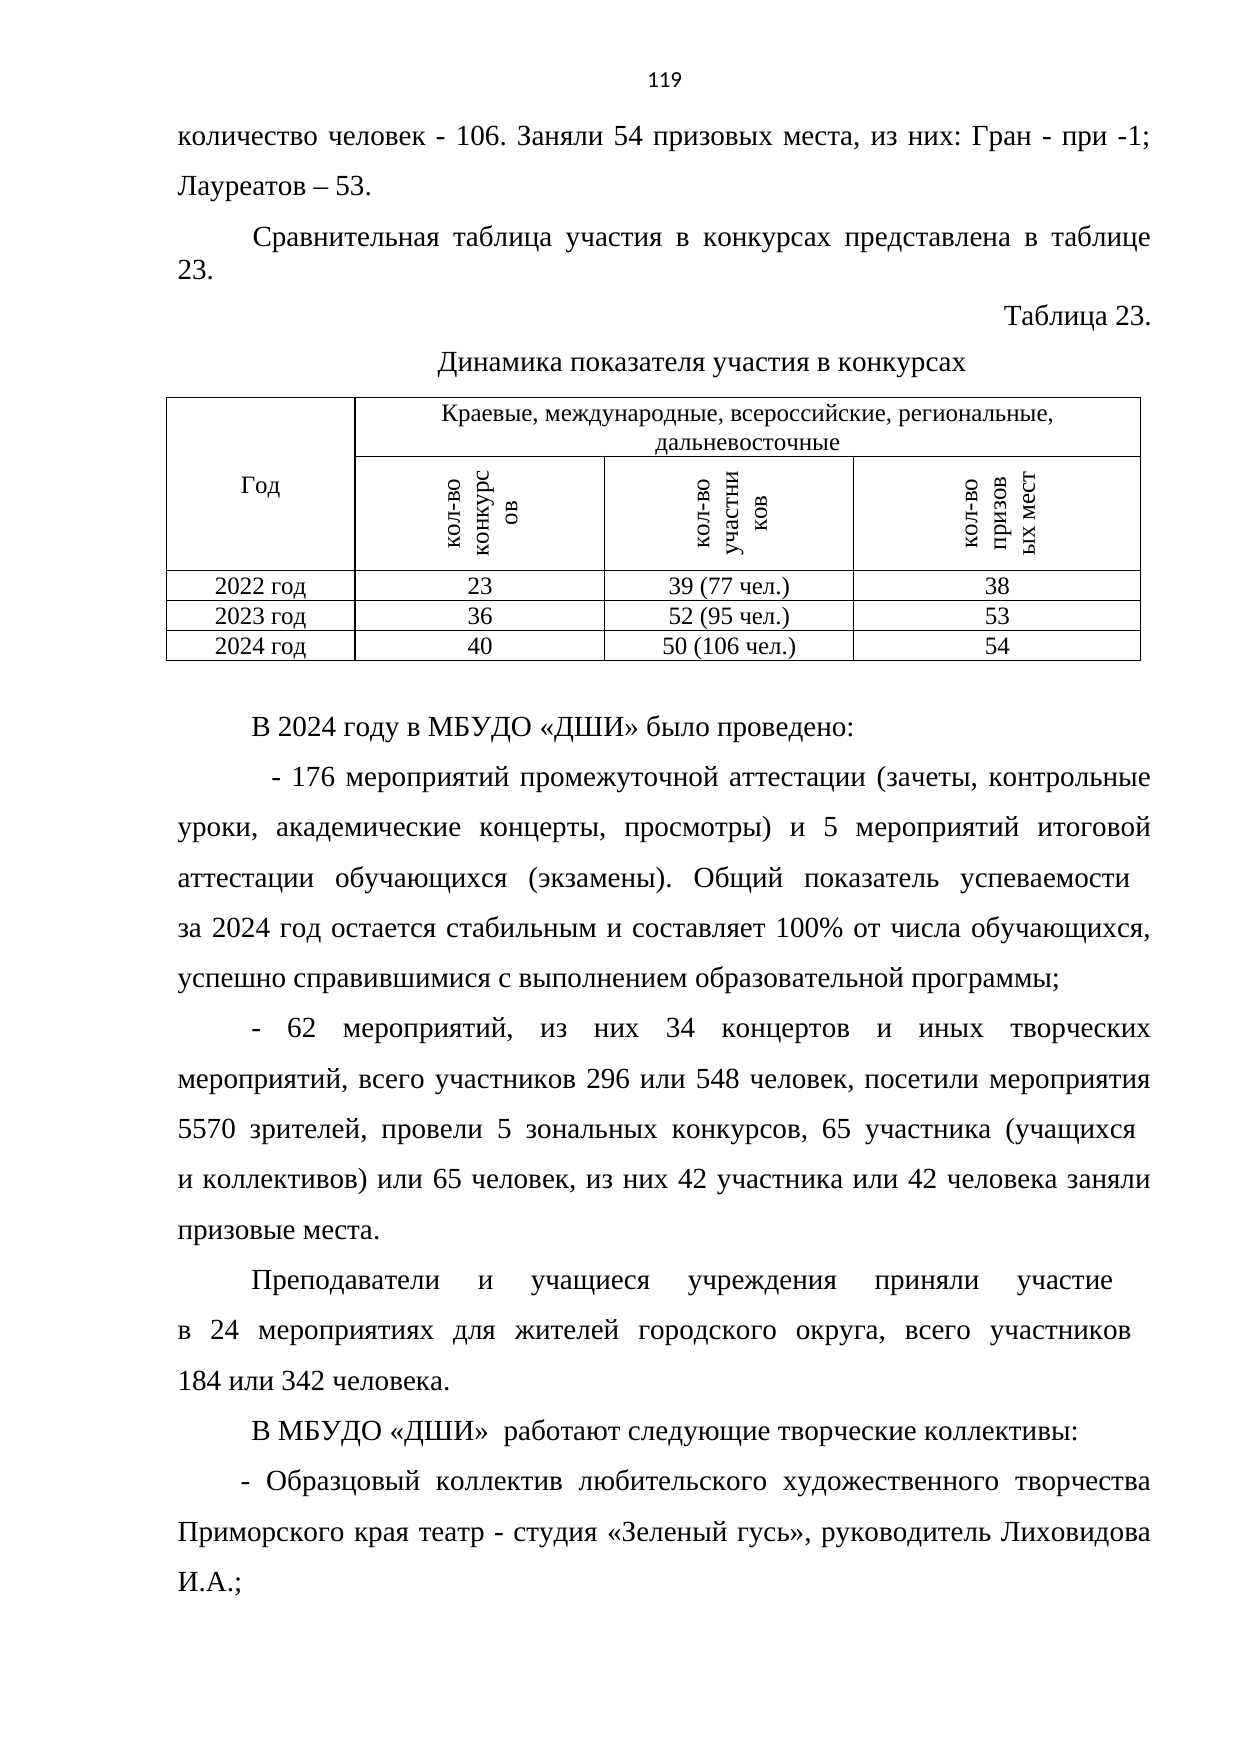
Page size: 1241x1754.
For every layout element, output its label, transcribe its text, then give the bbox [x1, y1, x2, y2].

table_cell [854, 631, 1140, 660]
text - 176 мероприятий промежуточной аттестации (зачеты, контрольные уроки, академические концерты, просмотры) и 5 мероприятий итоговой аттестации обучающихся (экзамены). Общий показатель успеваемости за 2024 год остается стабильным и составляет 100% от числа обучающихся, успешно справившимися с выполнением образовательной программы; [177, 759, 1152, 994]
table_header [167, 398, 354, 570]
text Динамика показателя участия в конкурсах [177, 344, 1152, 378]
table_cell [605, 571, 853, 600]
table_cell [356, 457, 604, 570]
text В МБУДО «ДШИ» работают следующие творческие коллективы: [177, 1413, 1152, 1447]
text Преподаватели и учащиеся учреждения приняли участие в 24 мероприятиях для жителей городского округа, всего участников 184 или 342 человека. [177, 1262, 1152, 1396]
text Сравнительная таблица участия в конкурсах представлена в таблице 23. [177, 219, 1152, 286]
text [177, 118, 1152, 202]
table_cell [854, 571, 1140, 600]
text - Образцовый коллектив любительского художественного творчества Приморского края театр - студия «Зеленый гусь», руководитель Лиховидова И.А.; [177, 1463, 1152, 1598]
text - 62 мероприятий, из них 34 концертов и иных творческих мероприятий, всего участников 296 или 548 человек, посетили мероприятия 5570 зрителей, провели 5 зональных конкурсов, 65 участника (учащихся и коллективов) или 65 человек, из них 42 участника или 42 человека заняли призовые места. [177, 1011, 1152, 1245]
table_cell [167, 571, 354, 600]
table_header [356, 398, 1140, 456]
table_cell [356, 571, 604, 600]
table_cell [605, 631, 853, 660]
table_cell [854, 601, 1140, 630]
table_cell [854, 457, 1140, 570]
text В 2024 году в МБУДО «ДШИ» было проведено: [177, 709, 1152, 742]
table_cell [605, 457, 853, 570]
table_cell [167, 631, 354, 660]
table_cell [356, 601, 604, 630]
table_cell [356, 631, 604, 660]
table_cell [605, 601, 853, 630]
text Таблица 23. [177, 298, 1152, 332]
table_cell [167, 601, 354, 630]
